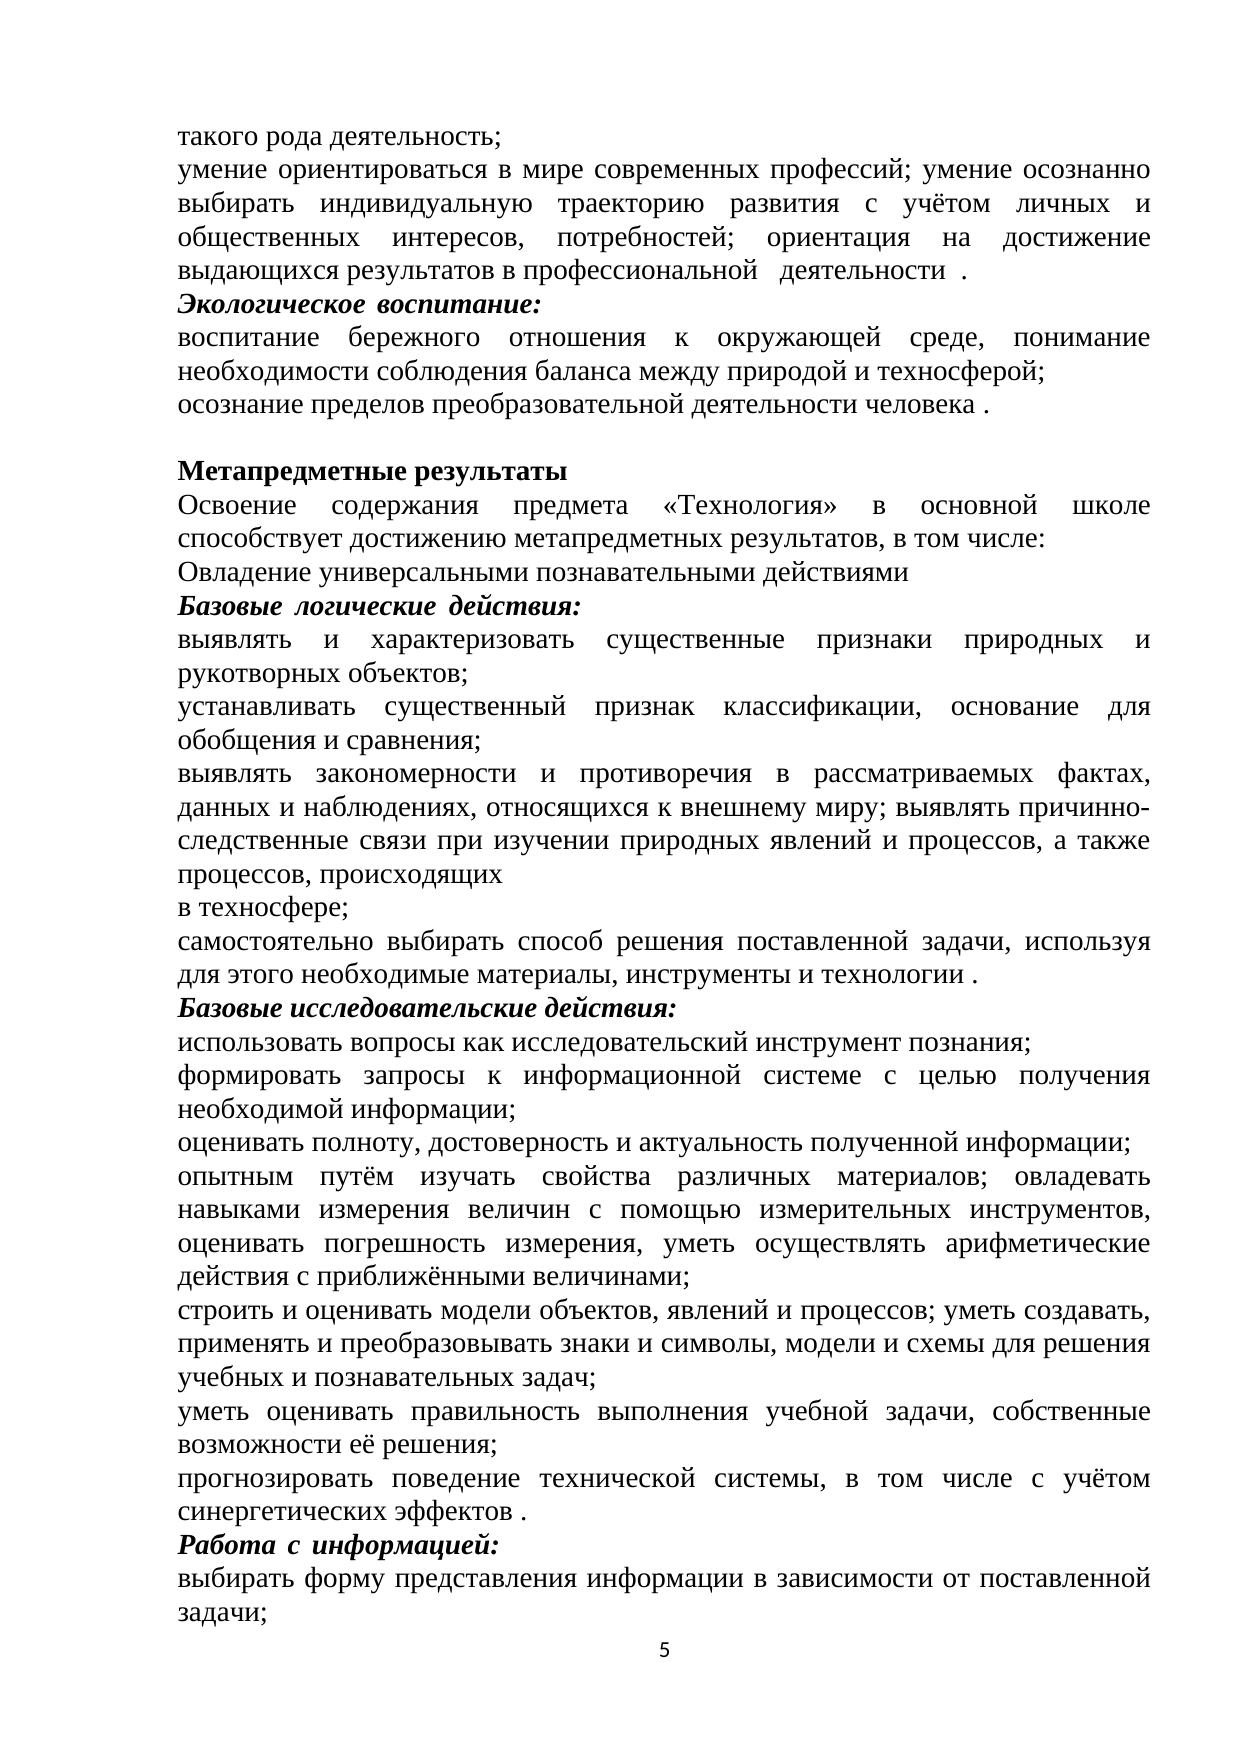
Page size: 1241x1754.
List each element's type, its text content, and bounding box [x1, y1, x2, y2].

text Базовые исследовательские действия: [177, 990, 1152, 1024]
text использовать вопросы как исследовательский инструмент познания; [177, 1024, 1152, 1057]
text Освоение содержания предмета «Технология» в основной школе способствует достижению метапредметных результатов, в том числе: [177, 487, 1152, 554]
text воспитание бережного отношения к окружающей среде, понимание необходимости соблюдения баланса между природой и техносферой; [177, 319, 1152, 386]
text Овладение универсальными познавательными действиями [177, 554, 1152, 588]
text прогнозировать поведение технической системы, в том числе с учётом синергетических эффектов . [177, 1460, 1152, 1527]
text формировать запросы к информационной системе с целью получения необходимой информации; [177, 1057, 1152, 1124]
text опытным путём изучать свойства различных материалов; овладевать навыками измерения величин с помощью измерительных инструментов, оценивать погрешность измерения, уметь осуществлять арифметические действия с приближёнными величинами; [177, 1158, 1152, 1292]
text самостоятельно выбирать способ решения поставленной задачи, используя для этого необходимые материалы, инструменты и технологии . [177, 923, 1152, 990]
text Метапредметные результаты [177, 453, 1152, 487]
text выявлять закономерности и противоречия в рассматриваемых фактах, данных и наблюдениях, относящихся к внешнему миру; выявлять причинно-следственные связи при изучении природных явлений и процессов, а также процессов, происходящих [177, 755, 1152, 889]
text в техносфере; [177, 889, 1152, 923]
text выбирать форму представления информации в зависимости от поставленной задачи; [177, 1560, 1152, 1627]
text строить и оценивать модели объектов, явлений и процессов; уметь создавать, применять и преобразовывать знаки и символы, модели и схемы для решения учебных и познавательных задач; [177, 1292, 1152, 1393]
text Экологическое воспитание: [177, 286, 1152, 319]
text выявлять и характеризовать существенные признаки природных и рукотворных объектов; [177, 621, 1152, 688]
text Работа с информацией: [177, 1527, 1152, 1560]
text Базовые логические действия: [177, 588, 1152, 621]
text оценивать полноту, достоверность и актуальность полученной информации; [177, 1124, 1152, 1158]
text уметь оценивать правильность выполнения учебной задачи, собственные возможности её решения; [177, 1393, 1152, 1460]
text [177, 118, 1152, 152]
text устанавливать существенный признак классификации, основание для обобщения и сравнения; [177, 688, 1152, 755]
text осознание пределов преобразовательной деятельности человека . [177, 386, 1152, 420]
text умение ориентироваться в мире современных профессий; умение осознанно выбирать индивидуальную траекторию развития с учётом личных и общественных интересов, потребностей; ориентация на достижение выдающихся результатов в профессиональной деятельности . [177, 152, 1152, 286]
